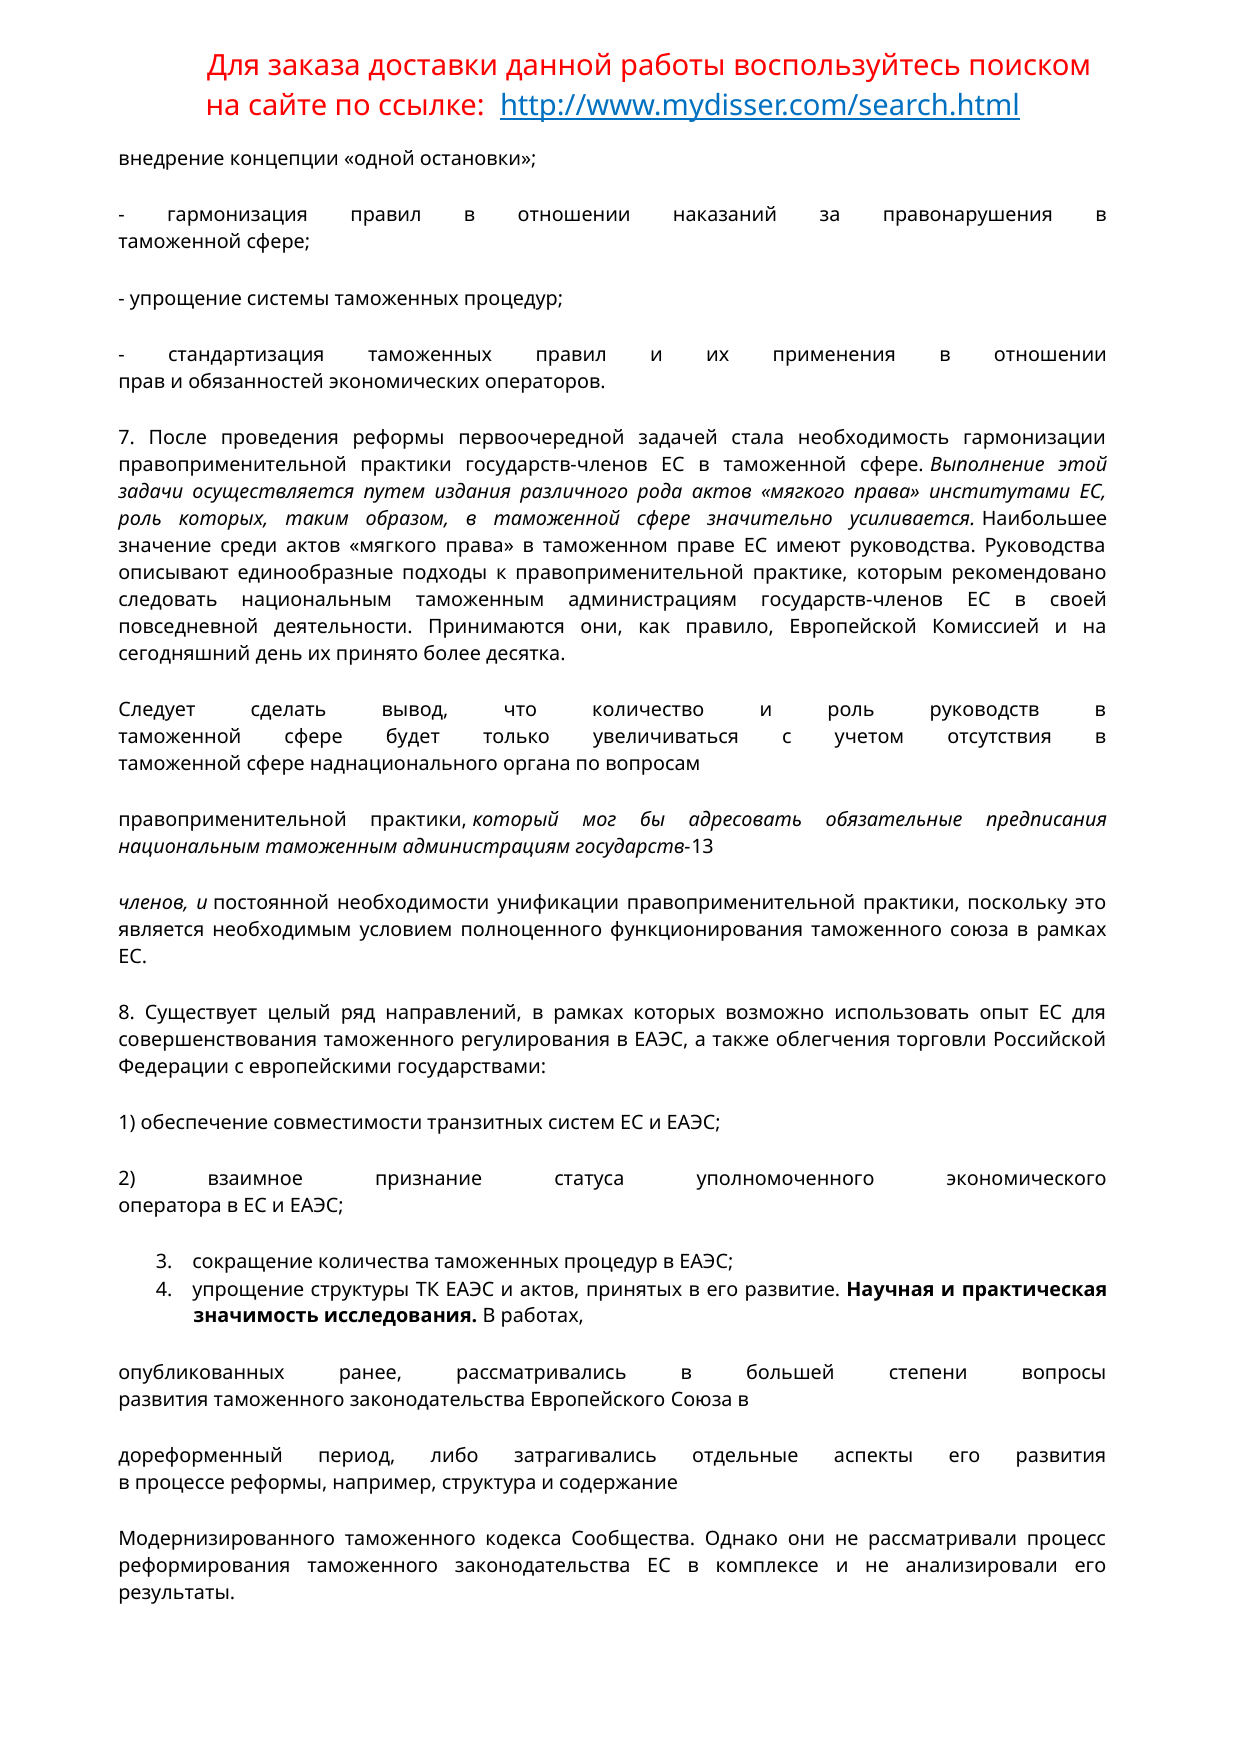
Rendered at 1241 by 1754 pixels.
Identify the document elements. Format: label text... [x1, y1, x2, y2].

text внедрение концепции «одной остановки»; [118, 144, 1107, 172]
text членов, и постоянной необходимости унификации правоприменительной практики, поскольку это является необходимым условием полноценного функционирования таможенного союза в рамках ЕС. [118, 888, 1107, 969]
text - гармонизация правил в отношении наказаний за правонарушения в таможенной сфере; [118, 201, 1107, 255]
text опубликованных ранее, рассматривались в большей степени вопросы развития таможенного законодательства Европейского Союза в [118, 1358, 1107, 1412]
text - упрощение системы таможенных процедур; [118, 284, 1107, 311]
text правоприменительной практики, который мог бы адресовать обязательные предписания национальным таможенным администрациям государств-13 [118, 805, 1107, 859]
text Модернизированного таможенного кодекса Сообщества. Однако они не рассматривали процесс реформирования таможенного законодательства ЕС в комплексе и не анализировали его результаты. [118, 1524, 1107, 1605]
text Следует сделать вывод, что количество и роль руководств в таможенной сфере будет только увеличиваться с учетом отсутствия в таможенной сфере наднационального органа по вопросам [118, 695, 1107, 776]
text 1) обеспечение совместимости транзитных систем ЕС и ЕАЭС; [118, 1108, 1107, 1136]
text 8. Существует целый ряд направлений, в рамках которых возможно использовать опыт ЕС для совершенствования таможенного регулирования в ЕАЭС, а также облегчения торговли Российской Федерации с европейскими государствами: [118, 998, 1107, 1079]
list упрощение структуры ТК ЕАЭС и актов, принятых в его развитие. Научная и практическая значимость исследования. В работах, [156, 1275, 1107, 1329]
text дореформенный период, либо затрагивались отдельные аспекты его развития в процессе реформы, например, структура и содержание [118, 1441, 1107, 1495]
text 7. После проведения реформы первоочередной задачей стала необходимость гармонизации правоприменительной практики государств-членов ЕС в таможенной сфере. Выполнение этой задачи осуществляется путем издания различного рода актов «мягкого права» институтами ЕС, роль которых, таким образом, в таможенной сфере значительно усиливается. Наибольшее значение среди актов «мягкого права» в таможенном праве ЕС имеют руководства. Руководства описывают единообразные подходы к правоприменительной практике, которым рекомендовано следовать национальным таможенным администрациям государств-членов ЕС в своей повседневной деятельности. Принимаются они, как правило, Европейской Комиссией и на сегодняшний день их принято более десятка. [118, 423, 1107, 666]
text 2) взаимное признание статуса уполномоченного экономического оператора в ЕС и ЕАЭС; [118, 1165, 1107, 1219]
text - стандартизация таможенных правил и их применения в отношении прав и обязанностей экономических операторов. [118, 340, 1107, 394]
list сокращение количества таможенных процедур в ЕАЭС; [156, 1248, 1107, 1275]
